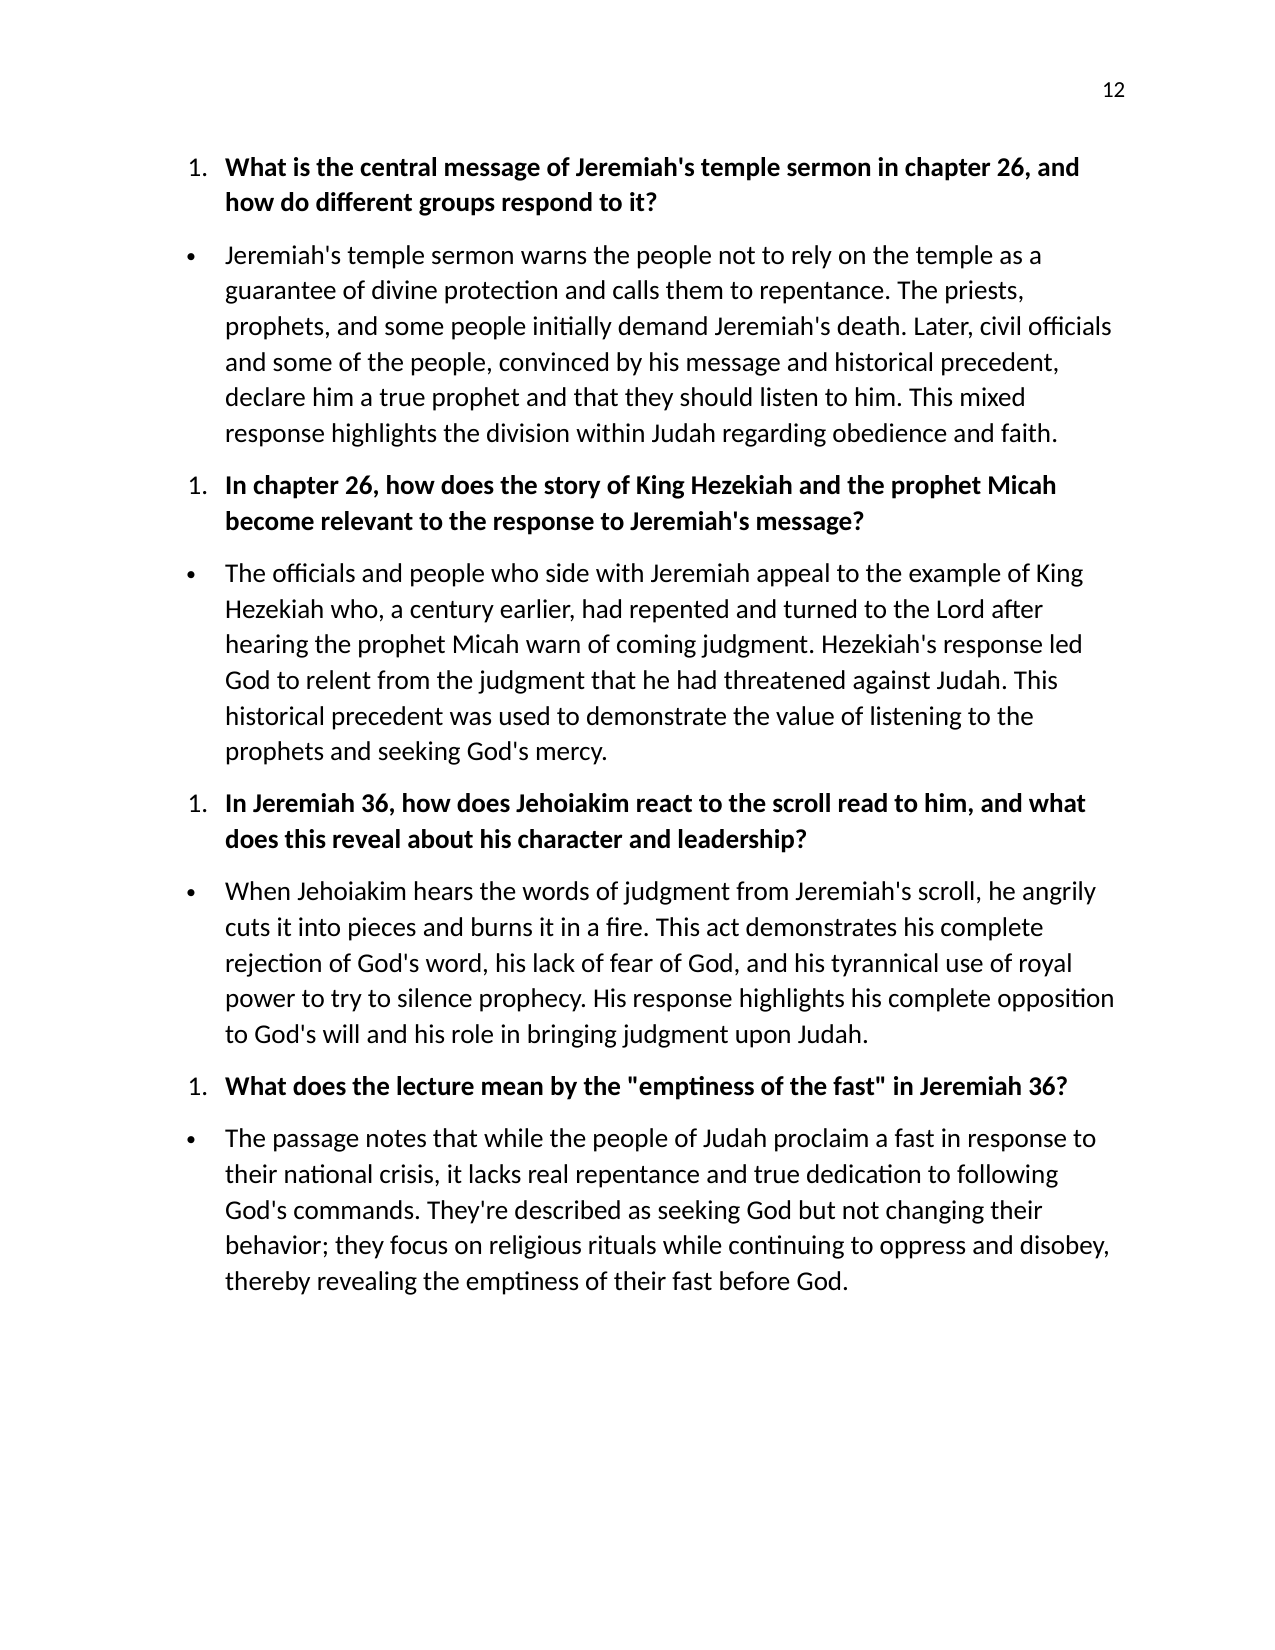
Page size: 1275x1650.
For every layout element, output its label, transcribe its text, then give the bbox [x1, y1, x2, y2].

list Jeremiah's temple sermon warns the people not to rely on the temple as a guarantee of divine protection and calls them to repentance. The priests, prophets, and some people initially demand Jeremiah's death. Later, civil officials and some of the people, convinced by his message and historical precedent, declare him a true prophet and that they should listen to him. This mixed response highlights the division within Judah regarding obedience and faith. [187, 238, 1125, 449]
list What does the lecture mean by the "emptiness of the fast" in Jeremiah 36? [187, 1069, 1125, 1102]
list The officials and people who side with Jeremiah appeal to the example of King Hezekiah who, a century earlier, had repented and turned to the Lord after hearing the prophet Micah warn of coming judgment. Hezekiah's response led God to relent from the judgment that he had threatened against Judah. This historical precedent was used to demonstrate the value of listening to the prophets and seeking God's mercy. [187, 556, 1125, 767]
list In chapter 26, how does the story of King Hezekiah and the prophet Micah become relevant to the response to Jeremiah's message? [187, 468, 1125, 537]
list In Jeremiah 36, how does Jehoiakim react to the scroll read to him, and what does this reveal about his character and leadership? [187, 787, 1125, 855]
list The passage notes that while the people of Judah proclaim a fast in response to their national crisis, it lacks real repentance and true dedication to following God's commands. They're described as seeking God but not changing their behavior; they focus on religious rituals while continuing to oppress and disobey, thereby revealing the emptiness of their fast before God. [187, 1122, 1125, 1297]
list What is the central message of Jeremiah's temple sermon in chapter 26, and how do different groups respond to it? [187, 150, 1125, 219]
list When Jehoiakim hears the words of judgment from Jeremiah's scroll, he angrily cuts it into pieces and burns it in a fire. This act demonstrates his complete rejection of God's word, his lack of fear of God, and his tyrannical use of royal power to try to silence prophecy. His response highlights his complete opposition to God's will and his role in bringing judgment upon Judah. [187, 874, 1125, 1050]
